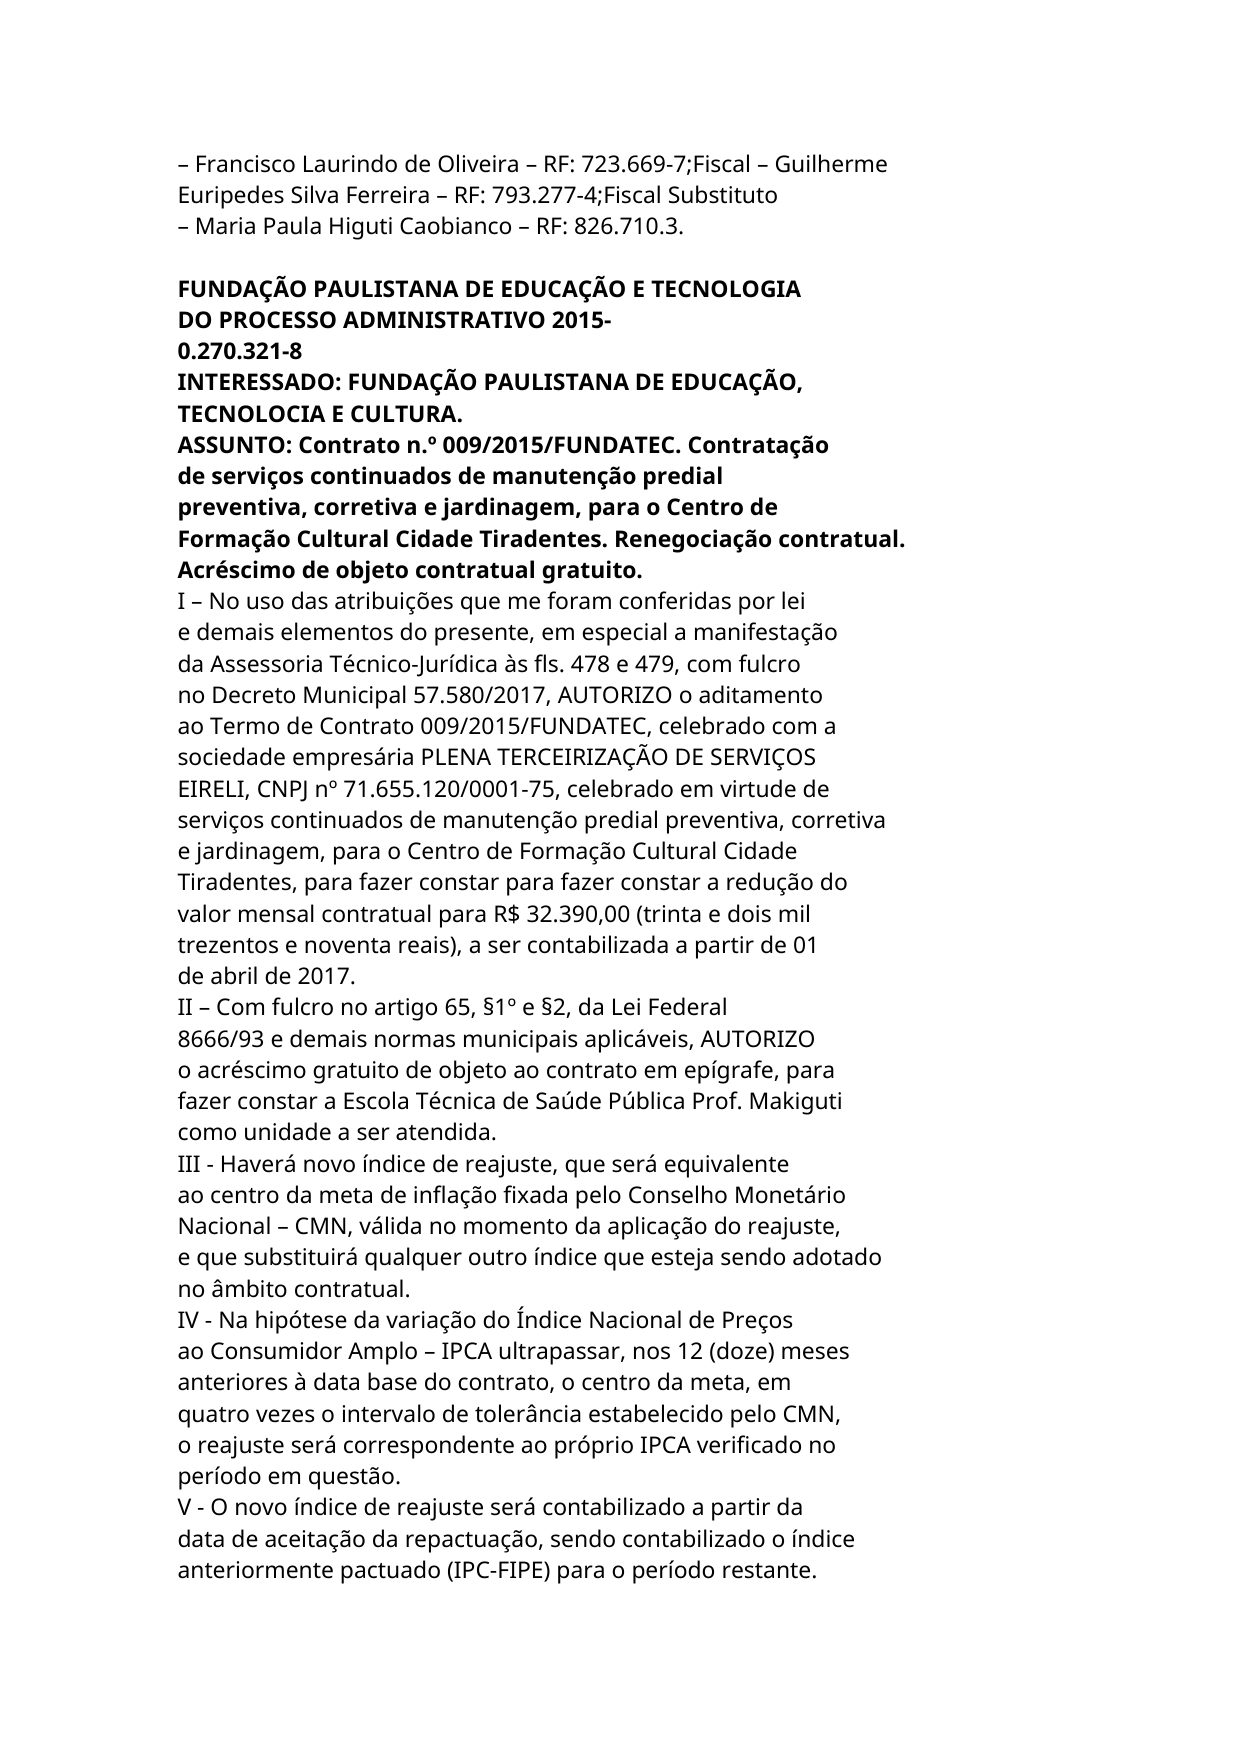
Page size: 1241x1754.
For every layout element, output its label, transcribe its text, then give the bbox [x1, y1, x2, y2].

text Tiradentes, para fazer constar para fazer constar a redução do [177, 866, 1063, 898]
text fazer constar a Escola Técnica de Saúde Pública Prof. Makiguti [177, 1085, 1063, 1116]
text Nacional – CMN, válida no momento da aplicação do reajuste, [177, 1210, 1063, 1241]
text sociedade empresária PLENA TERCEIRIZAÇÃO DE SERVIÇOS [177, 741, 1063, 773]
text data de aceitação da repactuação, sendo contabilizado o índice [177, 1523, 1063, 1554]
text 0.270.321-8 [177, 335, 1063, 366]
text III - Haverá novo índice de reajuste, que será equivalente [177, 1148, 1063, 1179]
text da Assessoria Técnico-Jurídica às fls. 478 e 479, com fulcro [177, 648, 1063, 679]
text preventiva, corretiva e jardinagem, para o Centro de [177, 491, 1063, 523]
text Formação Cultural Cidade Tiradentes. Renegociação contratual. [177, 523, 1063, 554]
text – Maria Paula Higuti Caobianco – RF: 826.710.3. [177, 210, 1063, 241]
text FUNDAÇÃO PAULISTANA DE EDUCAÇÃO E TECNOLOGIA [177, 273, 1063, 304]
text de serviços continuados de manutenção predial [177, 460, 1063, 491]
text trezentos e noventa reais), a ser contabilizada a partir de 01 [177, 929, 1063, 960]
text ao Termo de Contrato 009/2015/FUNDATEC, celebrado com a [177, 710, 1063, 741]
text Euripedes Silva Ferreira – RF: 793.277-4;Fiscal Substituto [177, 179, 1063, 210]
text ao Consumidor Amplo – IPCA ultrapassar, nos 12 (doze) meses [177, 1335, 1063, 1366]
text no Decreto Municipal 57.580/2017, AUTORIZO o aditamento [177, 679, 1063, 710]
text II – Com fulcro no artigo 65, §1º e §2, da Lei Federal [177, 991, 1063, 1023]
text período em questão. [177, 1460, 1063, 1491]
text – Francisco Laurindo de Oliveira – RF: 723.669-7;Fiscal – Guilherme [177, 148, 1063, 179]
text de abril de 2017. [177, 960, 1063, 991]
text e demais elementos do presente, em especial a manifestação [177, 616, 1063, 648]
text anteriores à data base do contrato, o centro da meta, em [177, 1366, 1063, 1398]
text no âmbito contratual. [177, 1273, 1063, 1304]
text Acréscimo de objeto contratual gratuito. [177, 554, 1063, 585]
text I – No uso das atribuições que me foram conferidas por lei [177, 585, 1063, 616]
text e jardinagem, para o Centro de Formação Cultural Cidade [177, 835, 1063, 866]
text serviços continuados de manutenção predial preventiva, corretiva [177, 804, 1063, 835]
text anteriormente pactuado (IPC-FIPE) para o período restante. [177, 1554, 1063, 1585]
text ASSUNTO: Contrato n.º 009/2015/FUNDATEC. Contratação [177, 429, 1063, 460]
text EIRELI, CNPJ nº 71.655.120/0001-75, celebrado em virtude de [177, 773, 1063, 804]
text valor mensal contratual para R$ 32.390,00 (trinta e dois mil [177, 898, 1063, 929]
text o reajuste será correspondente ao próprio IPCA verificado no [177, 1429, 1063, 1460]
text DO PROCESSO ADMINISTRATIVO 2015- [177, 304, 1063, 335]
text V - O novo índice de reajuste será contabilizado a partir da [177, 1491, 1063, 1523]
text ao centro da meta de inflação fixada pelo Conselho Monetário [177, 1179, 1063, 1210]
text como unidade a ser atendida. [177, 1116, 1063, 1148]
text IV - Na hipótese da variação do Índice Nacional de Preços [177, 1304, 1063, 1335]
text 8666/93 e demais normas municipais aplicáveis, AUTORIZO [177, 1023, 1063, 1054]
text o acréscimo gratuito de objeto ao contrato em epígrafe, para [177, 1054, 1063, 1085]
text e que substituirá qualquer outro índice que esteja sendo adotado [177, 1241, 1063, 1273]
text TECNOLOCIA E CULTURA. [177, 398, 1063, 429]
text quatro vezes o intervalo de tolerância estabelecido pelo CMN, [177, 1398, 1063, 1429]
text INTERESSADO: FUNDAÇÃO PAULISTANA DE EDUCAÇÃO, [177, 366, 1063, 398]
